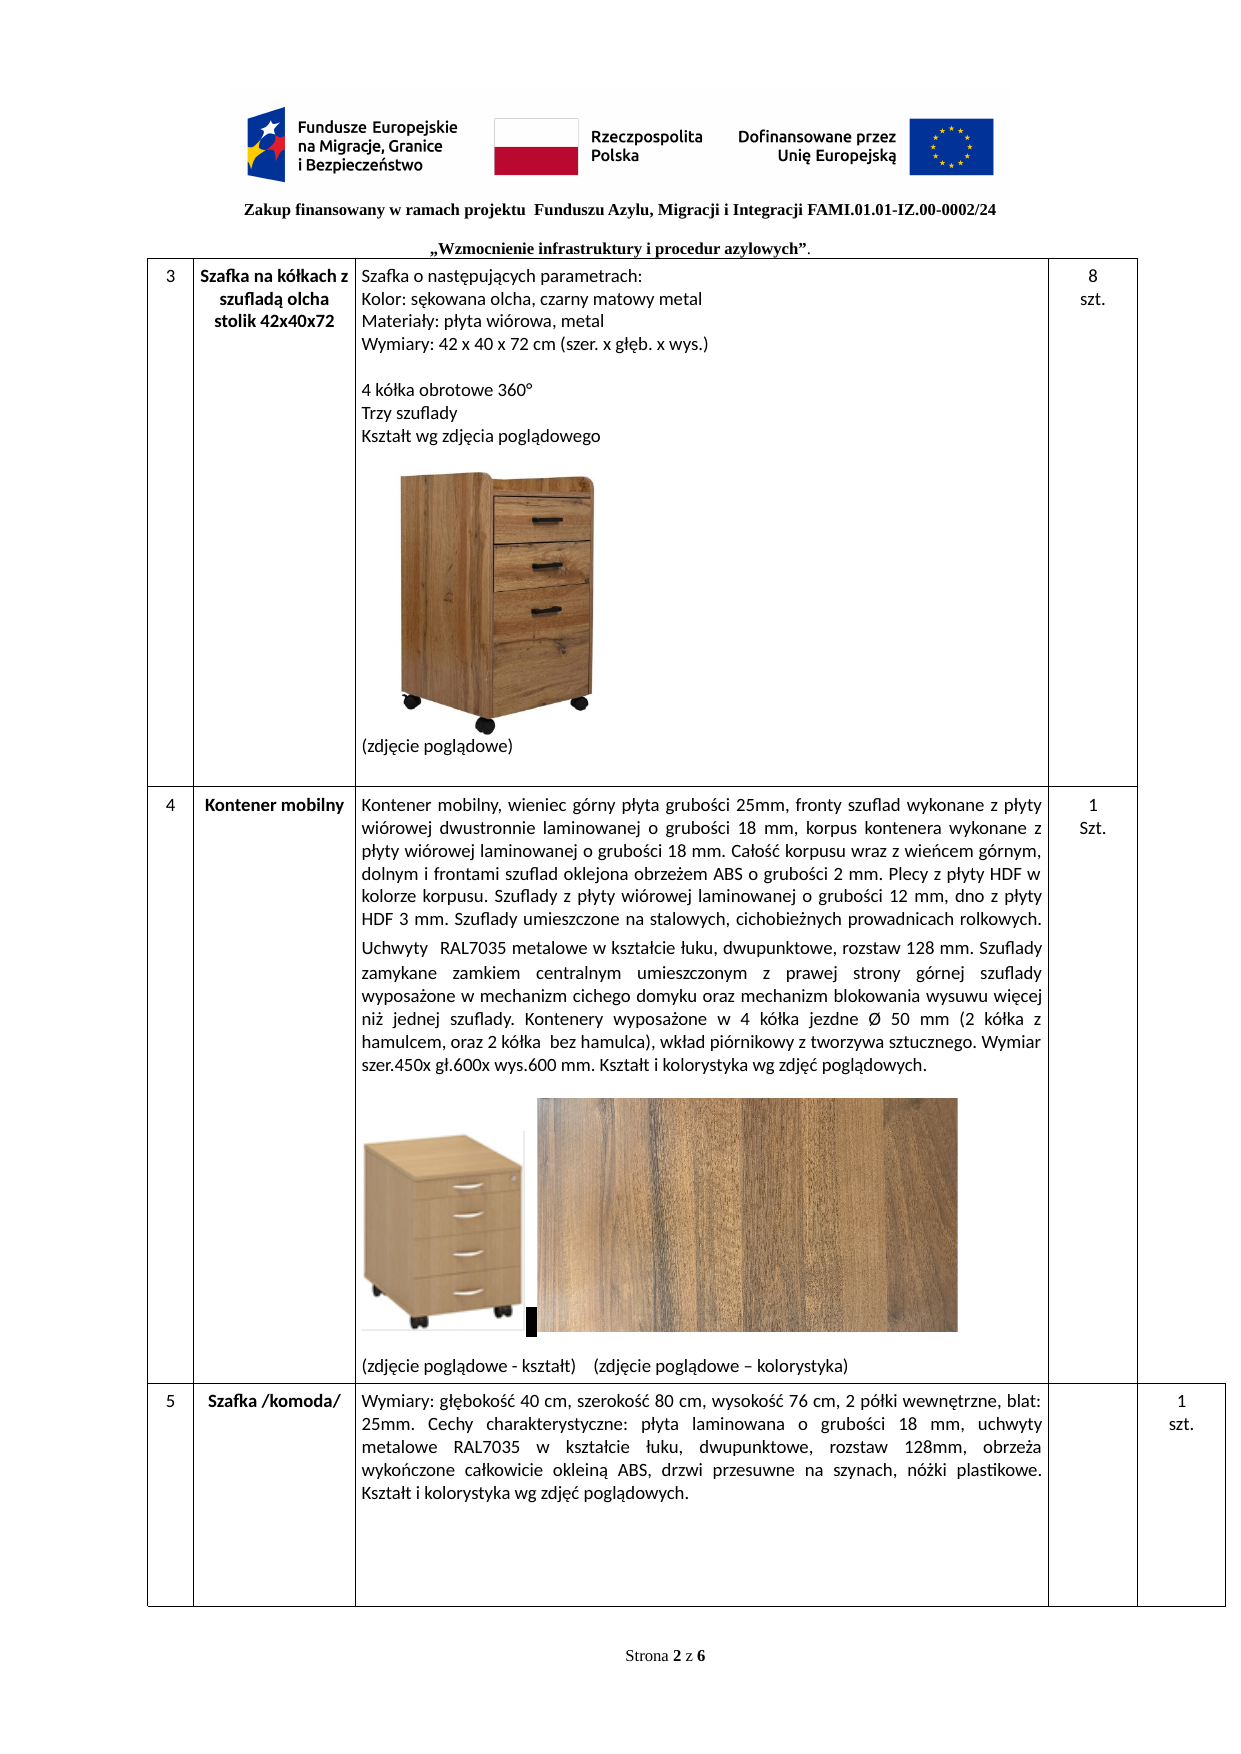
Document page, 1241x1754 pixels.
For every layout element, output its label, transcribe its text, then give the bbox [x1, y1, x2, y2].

table_cell Szafka /komoda/ [194, 1384, 355, 1606]
table_cell Szafka na kółkach z szufladą olcha stolik 42x40x72 [194, 259, 355, 786]
table_cell [1049, 1384, 1137, 1606]
table_cell Kontener mobilny, wieniec górny płyta grubości 25mm, fronty szuflad wykonane z płyty wiórowej dwustronnie laminowanej o grubości 18 mm, korpus kontenera wykonane z płyty wiórowej laminowanej o grubości 18 mm. Całość korpusu wraz z wieńcem górnym, dolnym i frontami szuflad oklejona obrzeżem ABS o grubości 2 mm. Plecy z płyty HDF w kolorze korpusu. Szuflady z płyty wiórowej laminowanej o grubości 12 mm, dno z płyty HDF 3 mm. Szuflady umieszczone na stalowych, cichobieżnych prowadnicach rolkowych. Uchwyty RAL7035 metalowe w kształcie łuku, dwupunktowe, rozstaw 128 mm. Szuflady zamykane zamkiem centralnym umieszczonym z prawej strony górnej szuflady wyposażone w mechanizm cichego domyku oraz mechanizm blokowania wysuwu więcej niż jednej szuflady. Kontenery wyposażone w 4 kółka jezdne Ø 50 mm (2 kółka z hamulcem, oraz 2 kółka bez hamulca), wkład piórnikowy z tworzywa sztucznego. Wymiar szer.450x gł.600x wys.600 mm. Kształt i kolorystyka wg zdjęć poglądowych. (zdjęcie poglądowe - kształt) (zdjęcie poglądowe – kolorystyka) [356, 787, 1048, 1383]
table_cell 4 [148, 787, 193, 1383]
picture [361, 470, 626, 735]
picture [537, 1098, 958, 1332]
table_cell Kontener mobilny [194, 787, 355, 1383]
table_cell 3 [148, 259, 193, 786]
picture [229, 88, 1012, 201]
picture [361, 1131, 526, 1332]
table_cell 1 szt. [1138, 1384, 1225, 1606]
table_cell 8 szt. [1049, 259, 1137, 786]
table_cell Szafka o następujących parametrach: Kolor: sękowana olcha, czarny matowy metal Materiały: płyta wiórowa, metal Wymiary: 42 x 40 x 72 cm (szer. x głęb. x wys.) 4 kółka obrotowe 360° Trzy szuflady Kształt wg zdjęcia poglądowego (zdjęcie poglądowe) [356, 259, 1048, 786]
table_cell 5 [148, 1384, 193, 1606]
table_cell 1 Szt. [1049, 787, 1137, 1383]
